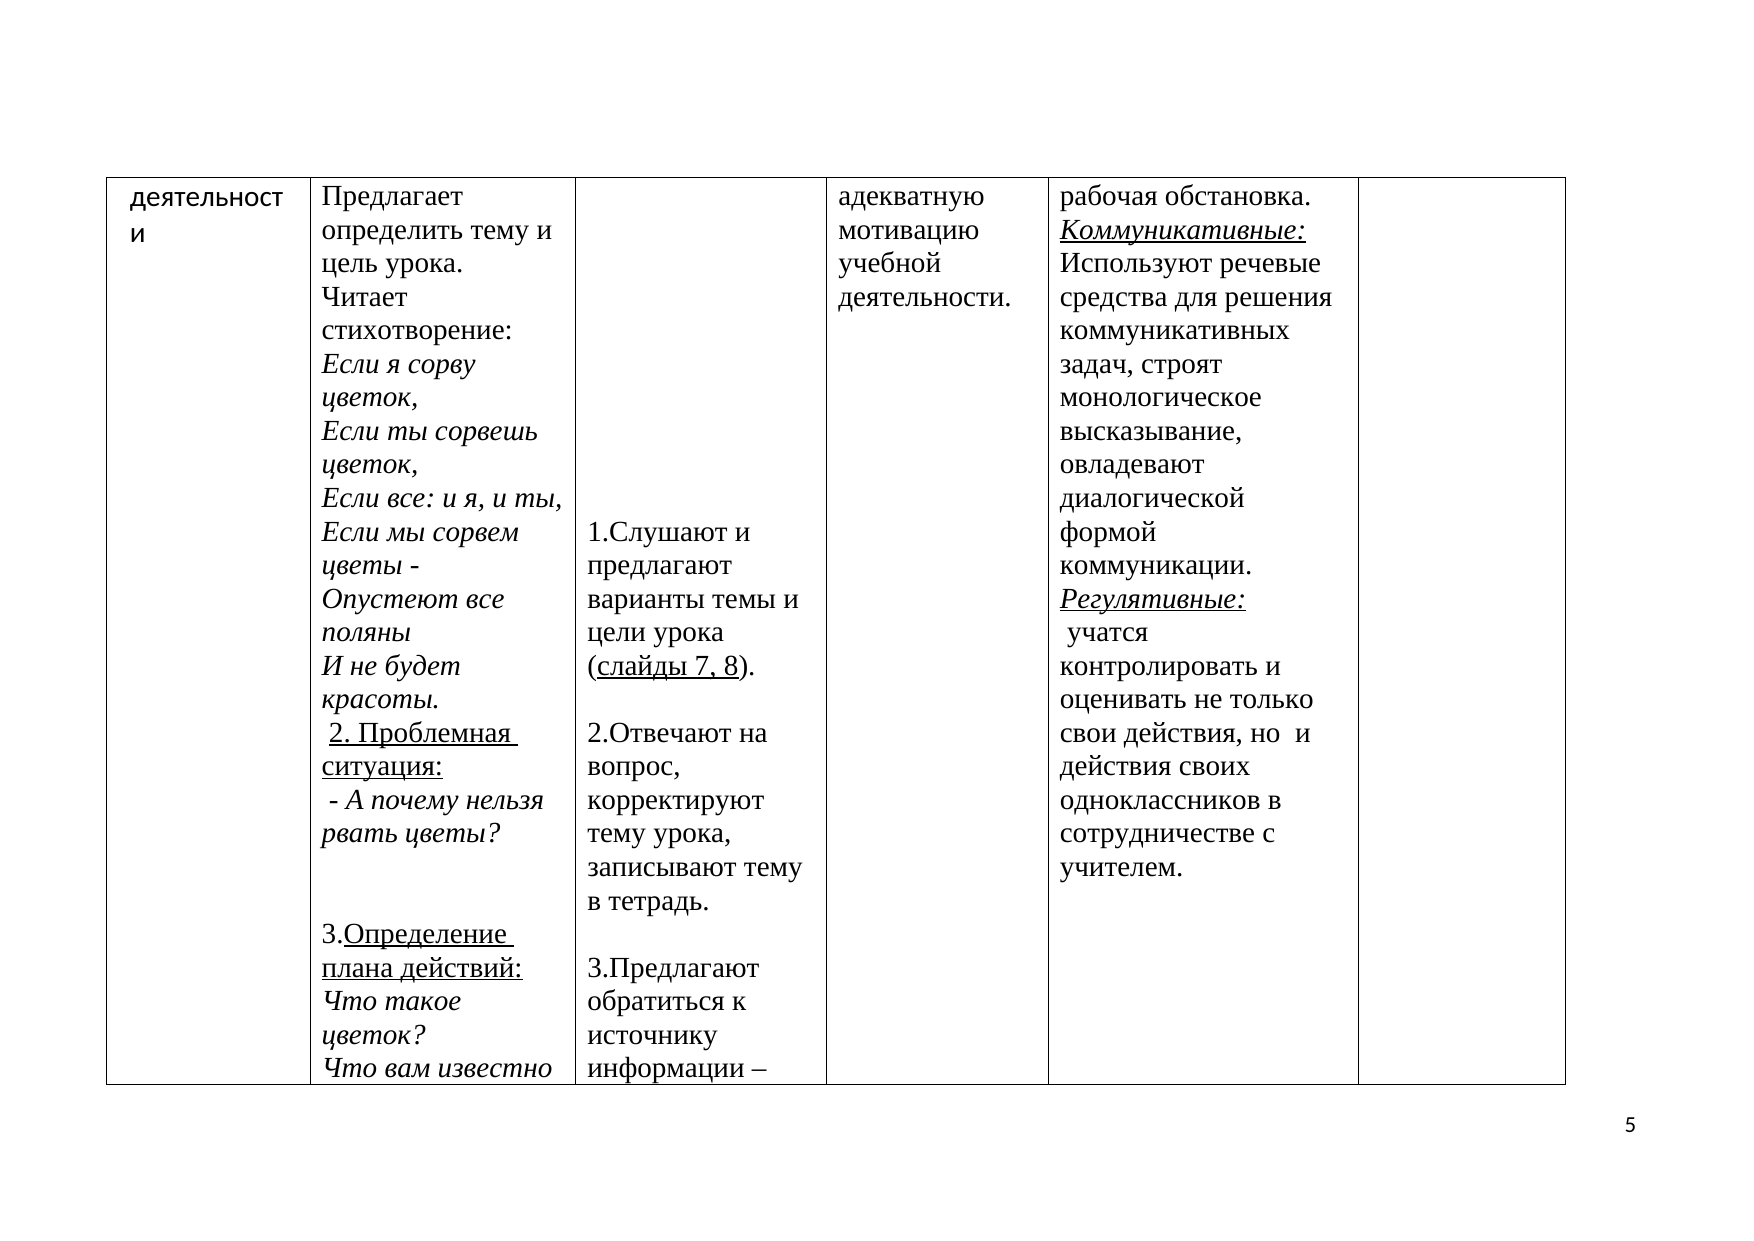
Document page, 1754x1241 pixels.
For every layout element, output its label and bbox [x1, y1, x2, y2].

table_cell [1359, 178, 1565, 1084]
table_cell [576, 178, 826, 1084]
table_cell [1049, 178, 1358, 1084]
table_cell [827, 178, 1048, 1084]
table_cell [107, 178, 310, 1084]
table_cell [311, 178, 575, 1084]
